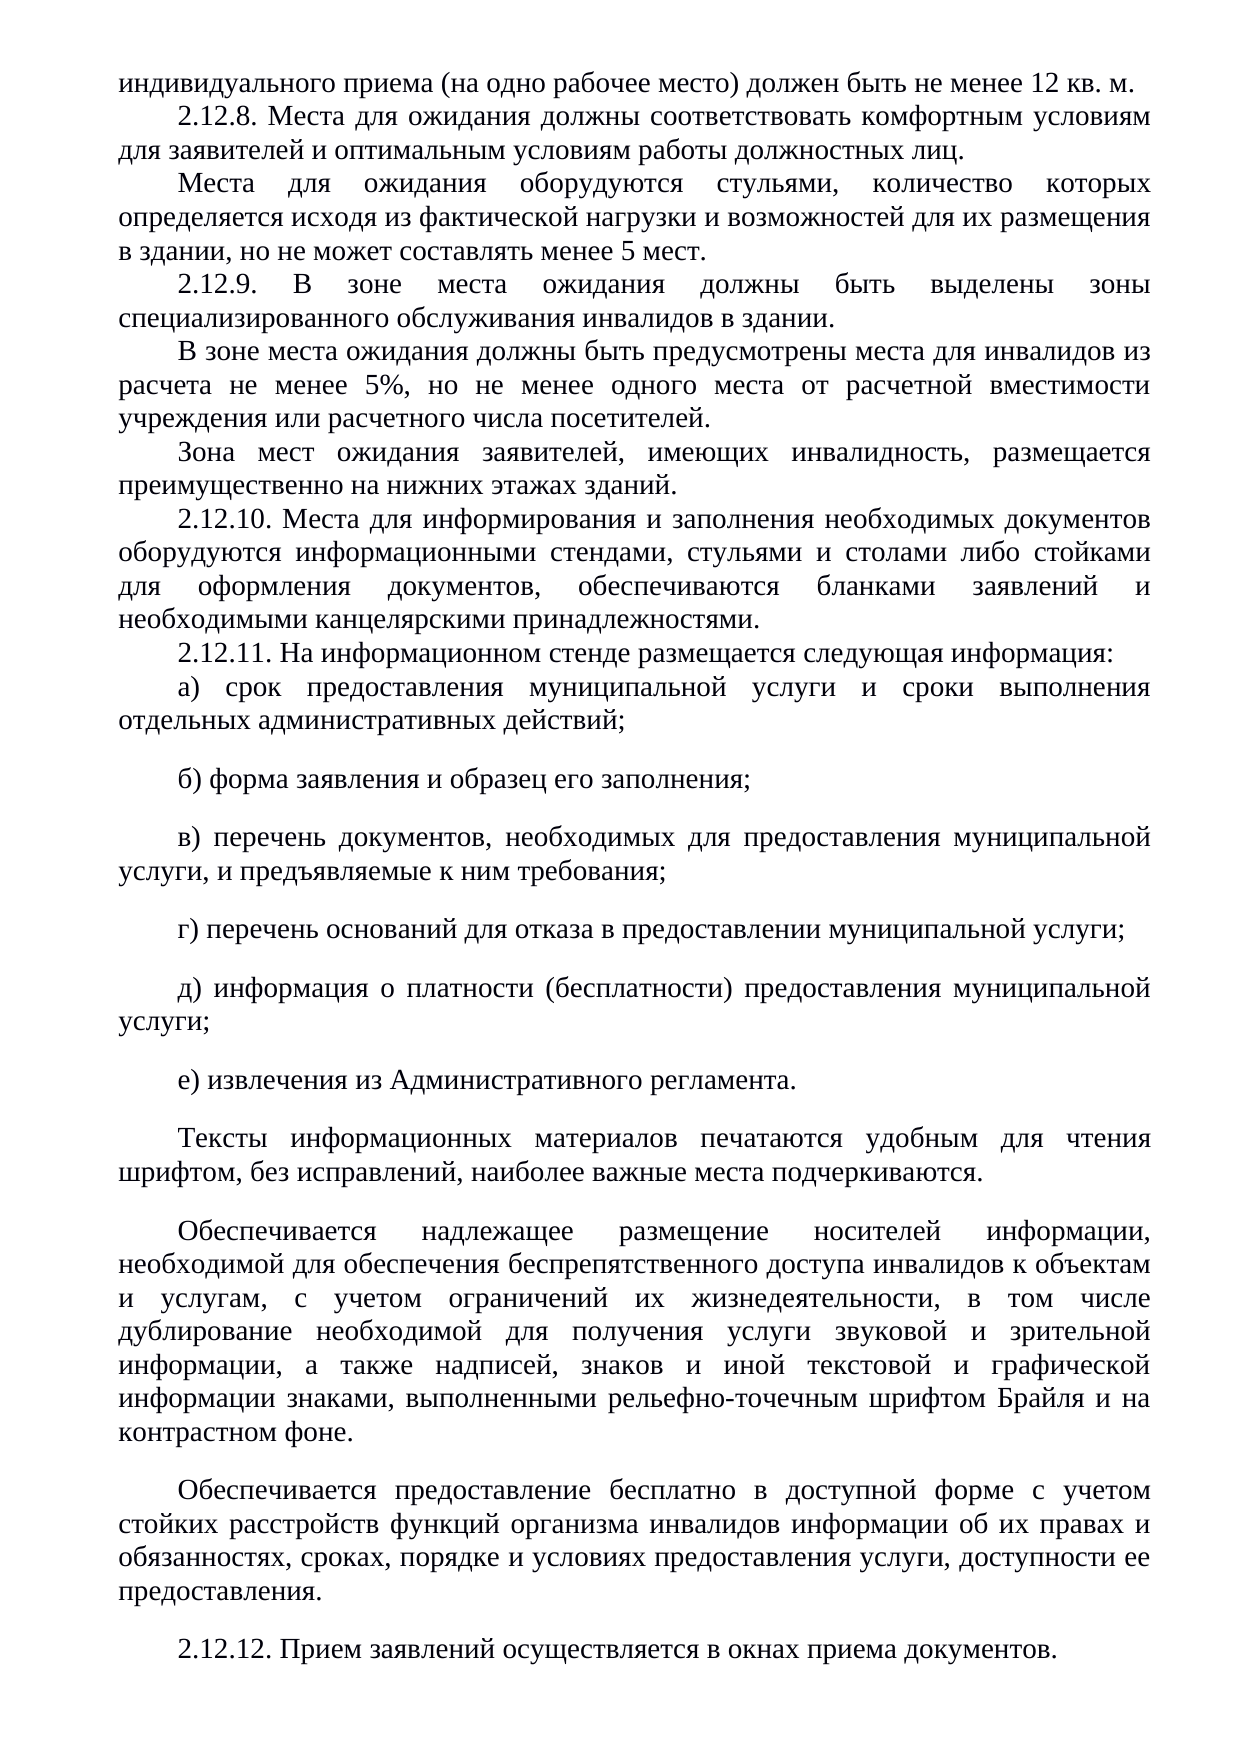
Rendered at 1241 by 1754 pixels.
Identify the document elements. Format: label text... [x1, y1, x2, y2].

text В зоне места ожидания должны быть предусмотрены места для инвалидов из расчета не менее 5%, но не менее одного места от расчетной вместимости учреждения или расчетного числа посетителей. [118, 333, 1152, 434]
text б) форма заявления и образец его заполнения; [118, 761, 1152, 794]
text 2.12.12. Прием заявлений осуществляется в окнах приема документов. [118, 1632, 1152, 1665]
text 2.12.9. В зоне места ожидания должны быть выделены зоны специализированного обслуживания инвалидов в здании. [118, 266, 1152, 333]
text г) перечень оснований для отказа в предоставлении муниципальной услуги; [118, 911, 1152, 945]
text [118, 65, 1152, 98]
text в) перечень документов, необходимых для предоставления муниципальной услуги, и предъявляемые к ним требования; [118, 819, 1152, 886]
text Обеспечивается надлежащее размещение носителей информации, необходимой для обеспечения беспрепятственного доступа инвалидов к объектам и услугам, с учетом ограничений их жизнедеятельности, в том числе дублирование необходимой для получения услуги звуковой и зрительной информации, а также надписей, знаков и иной текстовой и графической информации знаками, выполненными рельефно-точечным шрифтом Брайля и на контрастном фоне. [118, 1213, 1152, 1447]
text а) срок предоставления муниципальной услуги и сроки выполнения отдельных административных действий; [118, 669, 1152, 736]
text Зона мест ожидания заявителей, имеющих инвалидность, размещается преимущественно на нижних этажах зданий. [118, 434, 1152, 501]
text Обеспечивается предоставление бесплатно в доступной форме с учетом стойких расстройств функций организма инвалидов информации об их правах и обязанностях, сроках, порядке и условиях предоставления услуги, доступности ее предоставления. [118, 1472, 1152, 1607]
text Тексты информационных материалов печатаются удобным для чтения шрифтом, без исправлений, наиболее важные места подчеркиваются. [118, 1121, 1152, 1188]
text 2.12.8. Места для ожидания должны соответствовать комфортным условиям для заявителей и оптимальным условиям работы должностных лиц. [118, 98, 1152, 166]
text 2.12.10. Места для информирования и заполнения необходимых документов оборудуются информационными стендами, стульями и столами либо стойками для оформления документов, обеспечиваются бланками заявлений и необходимыми канцелярскими принадлежностями. [118, 501, 1152, 635]
text 2.12.11. На информационном стенде размещается следующая информация: [118, 635, 1152, 669]
text д) информация о платности (бесплатности) предоставления муниципальной услуги; [118, 970, 1152, 1037]
text Места для ожидания оборудуются стульями, количество которых определяется исходя из фактической нагрузки и возможностей для их размещения в здании, но не может составлять менее 5 мест. [118, 166, 1152, 266]
text е) извлечения из Административного регламента. [118, 1062, 1152, 1096]
